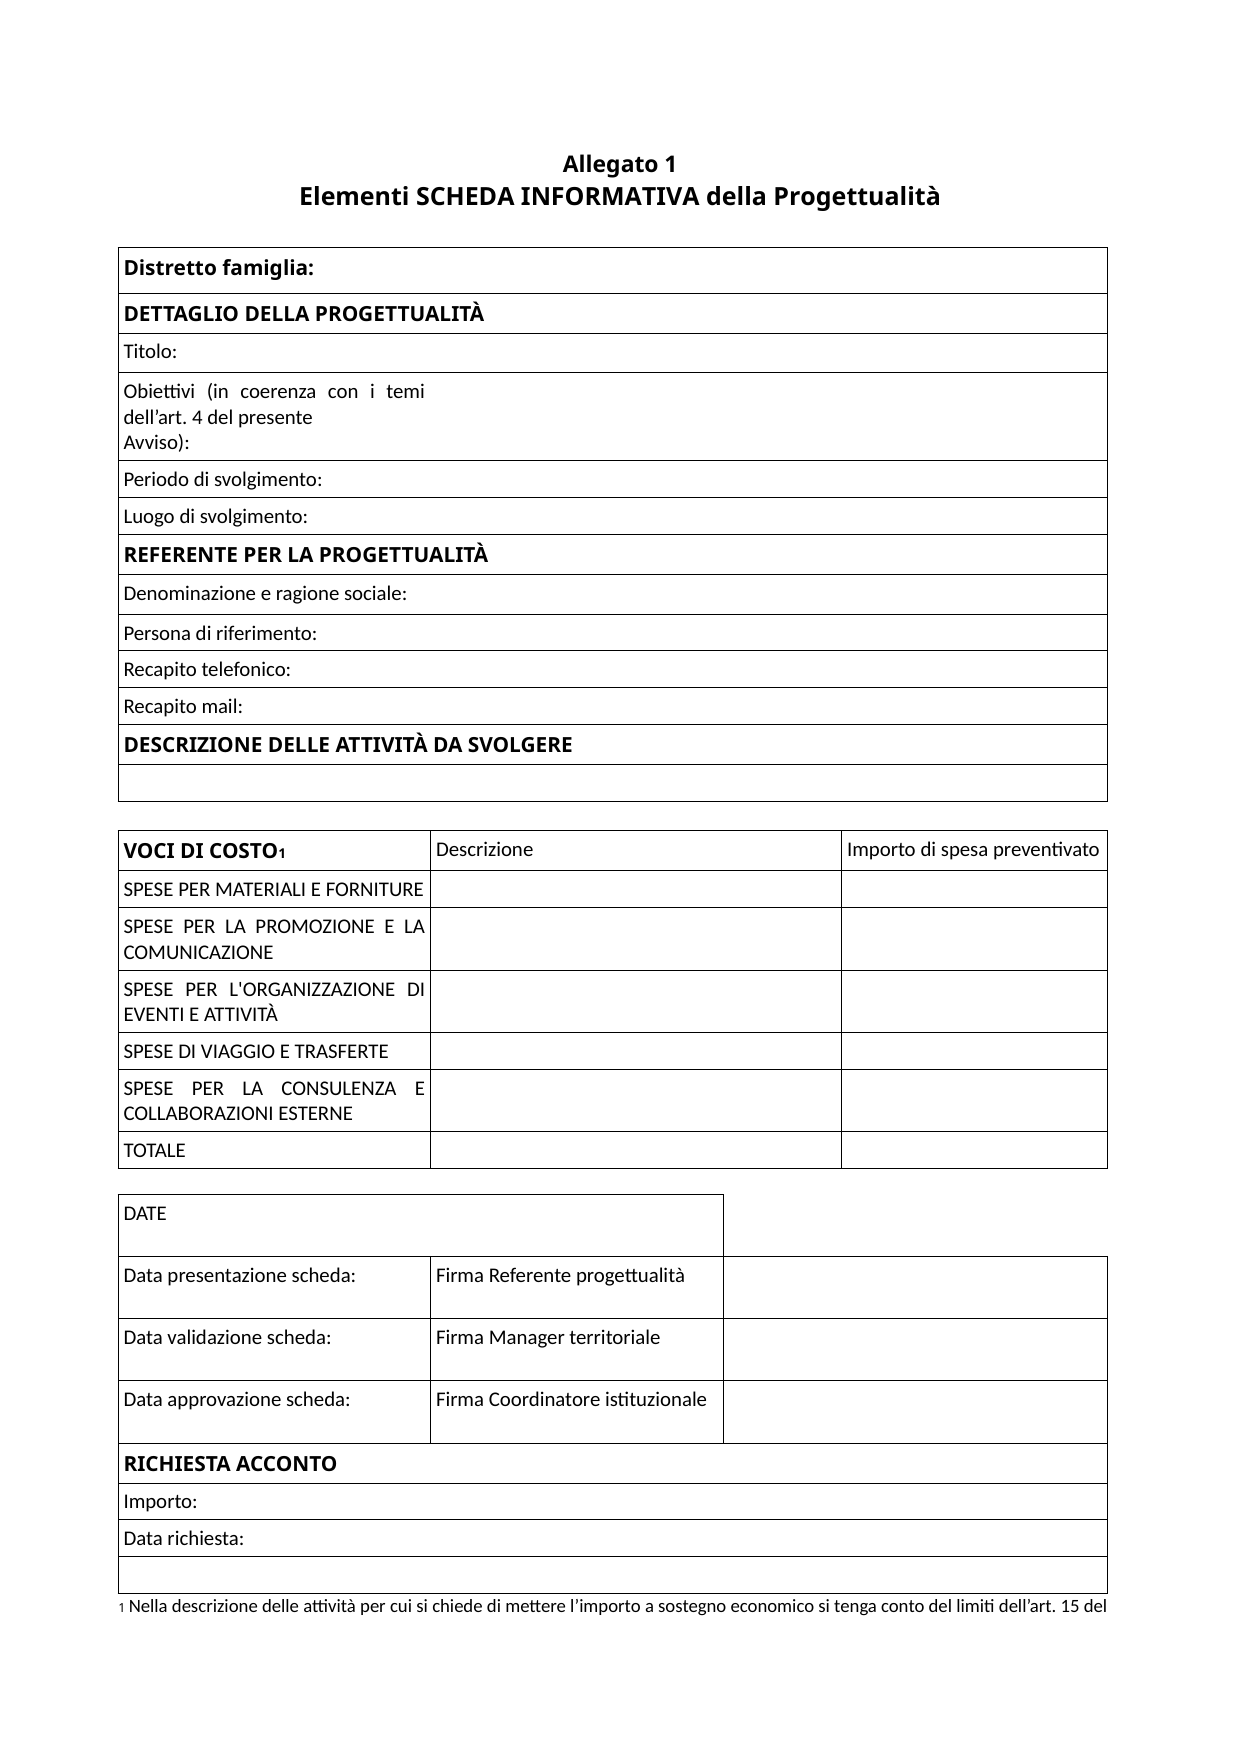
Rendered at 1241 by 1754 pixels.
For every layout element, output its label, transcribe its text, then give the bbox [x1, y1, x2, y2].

table_cell [724, 1319, 1107, 1380]
table_cell [724, 1444, 1107, 1482]
table_cell [431, 971, 841, 1032]
table_cell Luogo di svolgimento: [119, 498, 431, 534]
table_cell [431, 461, 1107, 497]
table_cell [842, 1070, 1107, 1131]
table_cell [431, 334, 1107, 372]
table_cell [431, 1033, 841, 1069]
table_cell Periodo di svolgimento: [119, 461, 431, 497]
table_header VOCI DI COSTO1 [119, 831, 430, 870]
table_cell [724, 1520, 1107, 1556]
table_cell [431, 871, 841, 907]
table_cell RICHIESTA ACCONTO [119, 1444, 723, 1482]
table_cell Firma Referente progettualità [431, 1257, 723, 1318]
table_cell SPESE PER LA PROMOZIONE E LA COMUNICAZIONE [119, 908, 430, 969]
table_cell [431, 651, 1107, 687]
table_cell [724, 1557, 1107, 1593]
table_cell [431, 688, 1107, 724]
table_cell Denominazione e ragione sociale: [119, 575, 431, 613]
table_cell DETTAGLIO DELLA PROGETTUALITÀ [119, 294, 1107, 332]
table_cell [431, 908, 841, 969]
table_cell [842, 971, 1107, 1032]
table_cell Recapito mail: [119, 688, 431, 724]
table_cell [431, 615, 1107, 650]
table_cell REFERENTE PER LA PROGETTUALITÀ [119, 535, 1107, 574]
table_cell [431, 575, 1107, 613]
table_cell [119, 1557, 723, 1593]
table_cell DESCRIZIONE DELLE ATTIVITÀ DA SVOLGERE [119, 725, 1107, 764]
table_cell SPESE DI VIAGGIO E TRASFERTE [119, 1033, 430, 1069]
table_header Importo di spesa preventivato [842, 831, 1107, 870]
table_cell SPESE PER MATERIALI E FORNITURE [119, 871, 430, 907]
table_cell Data approvazione scheda: [119, 1381, 430, 1443]
table_cell [431, 373, 1107, 460]
table_cell [842, 1033, 1107, 1069]
table_cell [431, 1132, 841, 1168]
table_cell [842, 871, 1107, 907]
table_cell [431, 765, 1107, 801]
table_cell Obiettivi (in coerenza con i temi dell’art. 4 del presente Avviso): [119, 373, 431, 460]
table_cell Persona di riferimento: [119, 615, 431, 650]
table_header [431, 1195, 723, 1256]
table_cell SPESE PER L'ORGANIZZAZIONE DI EVENTI E ATTIVITÀ [119, 971, 430, 1032]
table_cell Firma Manager territoriale [431, 1319, 723, 1380]
table_cell Importo: [119, 1484, 723, 1519]
table_cell [431, 498, 1107, 534]
table_cell Data richiesta: [119, 1520, 723, 1556]
text Elementi SCHEDA INFORMATIVA della Progettualità [118, 179, 1122, 213]
table_cell Firma Coordinatore istituzionale [431, 1381, 723, 1443]
table_cell [842, 908, 1107, 969]
table_cell [119, 765, 431, 801]
table_cell Data presentazione scheda: [119, 1257, 430, 1318]
table_cell [724, 1257, 1107, 1318]
table_cell TOTALE [119, 1132, 430, 1168]
table_cell [842, 1132, 1107, 1168]
table_cell Recapito telefonico: [119, 651, 431, 687]
table_header Descrizione [431, 831, 841, 870]
table_header DATE [119, 1195, 431, 1256]
table_cell [431, 1070, 841, 1131]
table_cell [724, 1484, 1107, 1519]
table_header Distretto famiglia: [119, 248, 431, 292]
table_cell Titolo: [119, 334, 431, 372]
table_cell SPESE PER LA CONSULENZA E COLLABORAZIONI ESTERNE [119, 1070, 430, 1131]
text Allegato 1 [118, 148, 1122, 179]
text 1 Nella descrizione delle attività per cui si chiede di mettere l’importo a sostegno economico si tenga conto del limiti dell’art. 15 del [118, 1594, 1122, 1617]
table_cell Data validazione scheda: [119, 1319, 430, 1380]
table_cell [724, 1381, 1107, 1443]
table_header [431, 248, 1107, 292]
